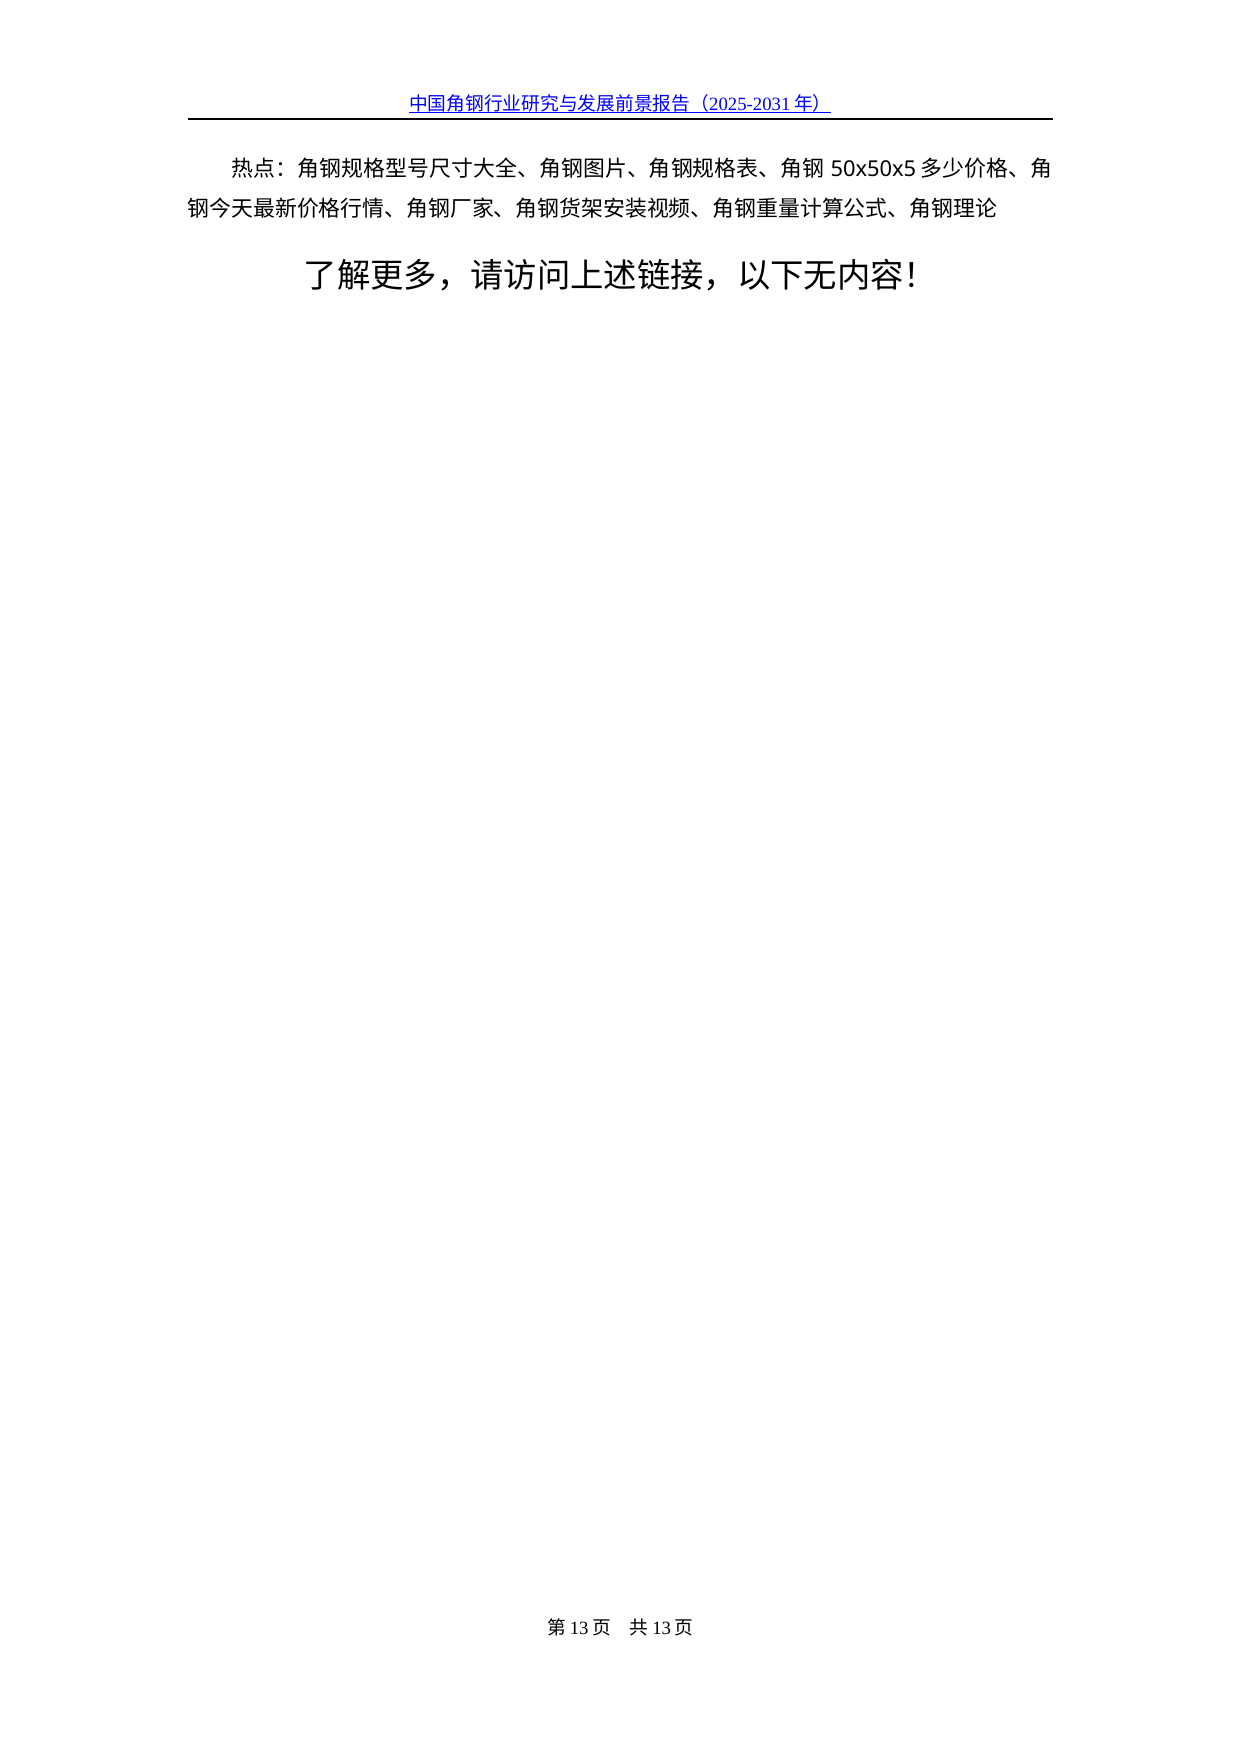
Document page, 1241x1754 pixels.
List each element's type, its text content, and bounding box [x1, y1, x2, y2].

text 热点：角钢规格型号尺寸大全、角钢图片、角钢规格表、角钢50x50x5多少价格、角钢今天最新价格行情、角钢厂家、角钢货架安装视频、角钢重量计算公式、角钢理论 [187, 150, 1053, 223]
title 了解更多，请访问上述链接，以下无内容！ [187, 241, 1053, 306]
